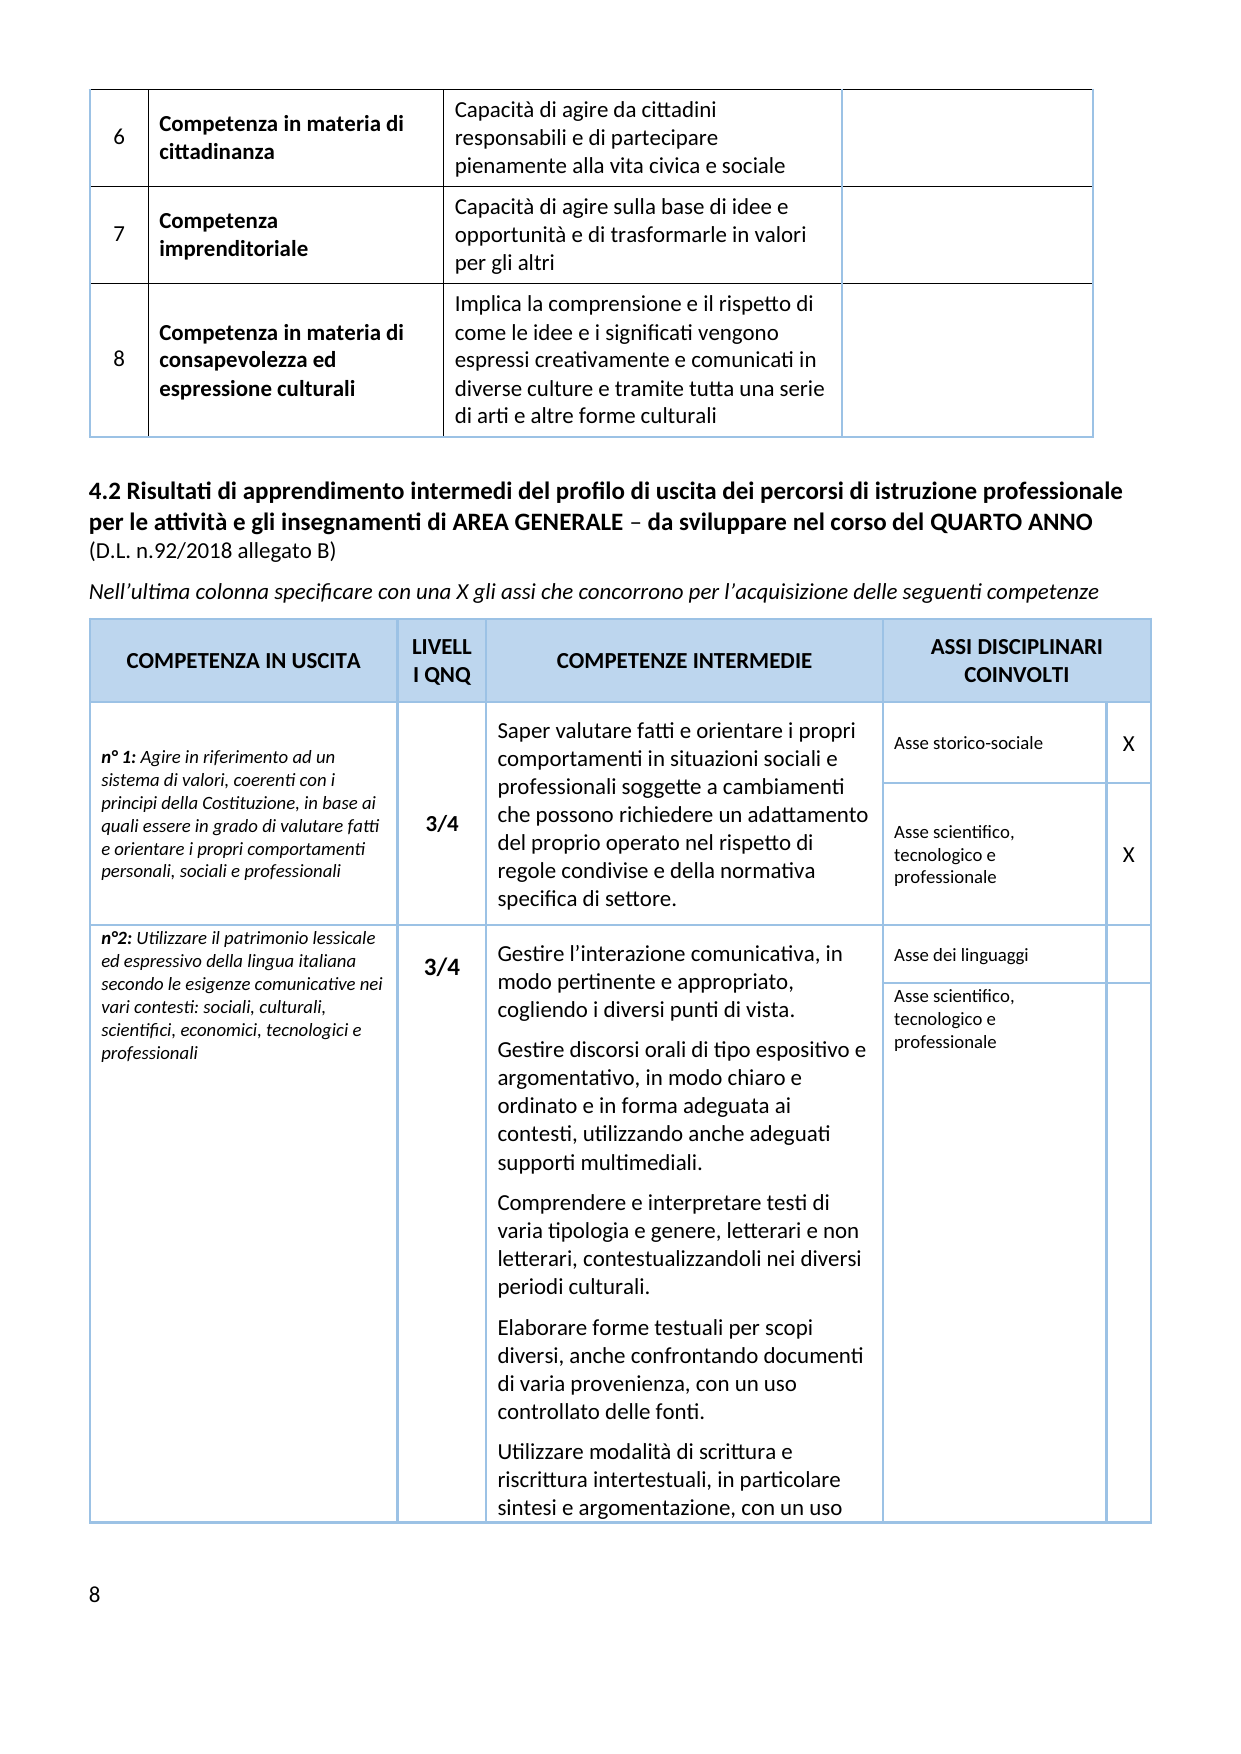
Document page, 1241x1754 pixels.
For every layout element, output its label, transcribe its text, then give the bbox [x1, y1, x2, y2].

table_cell Implica la comprensione e il rispetto di come le idee e i significati vengono espressi creativamente e comunicati in diverse culture e tramite tutta una serie di arti e altre forme culturali [444, 284, 841, 436]
table_cell [1108, 926, 1150, 982]
table_header COMPETENZE INTERMEDIE [487, 620, 882, 701]
table_cell [843, 187, 1092, 283]
text 4.2 Risultati di apprendimento intermedi del profilo di uscita dei percorsi di istruzione professionale per le attività e gli insegnamenti di AREA GENERALE – da sviluppare nel corso del QUARTO ANNO [89, 476, 1152, 537]
table_cell [1108, 984, 1150, 1521]
text (D.L. n.92/2018 allegato B) [89, 537, 1152, 564]
table_cell [843, 90, 1092, 186]
table_cell Competenza imprenditoriale [149, 187, 443, 283]
table_cell Asse storico-sociale [884, 703, 1105, 782]
table_cell 8 [91, 284, 148, 436]
table_cell n° 1: Agire in riferimento ad un sistema di valori, coerenti con i principi della Costituzione, in base ai quali essere in grado di valutare fatti e orientare i propri comportamenti personali, sociali e professionali [91, 703, 396, 924]
table_cell [843, 284, 1092, 436]
table_cell 7 [91, 187, 148, 283]
text Nell’ultima colonna specificare con una X gli assi che concorrono per l’acquisizione delle seguenti competenze [89, 577, 1152, 605]
table_cell Capacità di agire sulla base di idee e opportunità e di trasformarle in valori per gli altri [444, 187, 841, 283]
table_cell 3/4 [399, 703, 485, 924]
table_cell Gestire l’interazione comunicativa, in modo pertinente e appropriato, cogliendo i diversi punti di vista. Gestire discorsi orali di tipo espositivo e argomentativo, in modo chiaro e ordinato e in forma adeguata ai contesti, utilizzando anche adeguati supporti multimediali. Comprendere e interpretare testi di varia tipologia e genere, letterari e non letterari, contestualizzandoli nei diversi periodi culturali. Elaborare forme testuali per scopi diversi, anche confrontando documenti di varia provenienza, con un uso controllato delle fonti. Utilizzare modalità di scrittura e riscrittura intertestuali, in particolare sintesi e argomentazione, con un uso pertinente del patrimonio lessicale e delle strutture della lingua italiana. [487, 926, 882, 1521]
table_header COMPETENZA IN USCITA [91, 620, 396, 701]
table_cell n°2: Utilizzare il patrimonio lessicale ed espressivo della lingua italiana secondo le esigenze comunicative nei vari contesti: sociali, culturali, scientifici, economici, tecnologici e professionali [91, 926, 396, 1521]
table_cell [884, 984, 1105, 1521]
table_cell X [1108, 784, 1150, 924]
table_cell Asse scientifico, tecnologico e professionale [884, 784, 1105, 924]
table_cell Saper valutare fatti e orientare i propri comportamenti in situazioni sociali e professionali soggette a cambiamenti che possono richiedere un adattamento del proprio operato nel rispetto di regole condivise e della normativa specifica di settore. [487, 703, 882, 924]
table_cell Competenza in materia di cittadinanza [149, 90, 443, 186]
table_cell Competenza in materia di consapevolezza ed espressione culturali [149, 284, 443, 436]
table_cell Capacità di agire da cittadini responsabili e di partecipare pienamente alla vita civica e sociale [444, 90, 841, 186]
table_header ASSI DISCIPLINARI COINVOLTI [884, 620, 1150, 701]
table_header LIVELLI QNQ [399, 620, 485, 701]
table_cell 6 [91, 90, 148, 186]
table_cell X [1108, 703, 1150, 782]
table_cell Asse dei linguaggi [884, 926, 1105, 982]
table_cell 3/4 [399, 926, 485, 1521]
